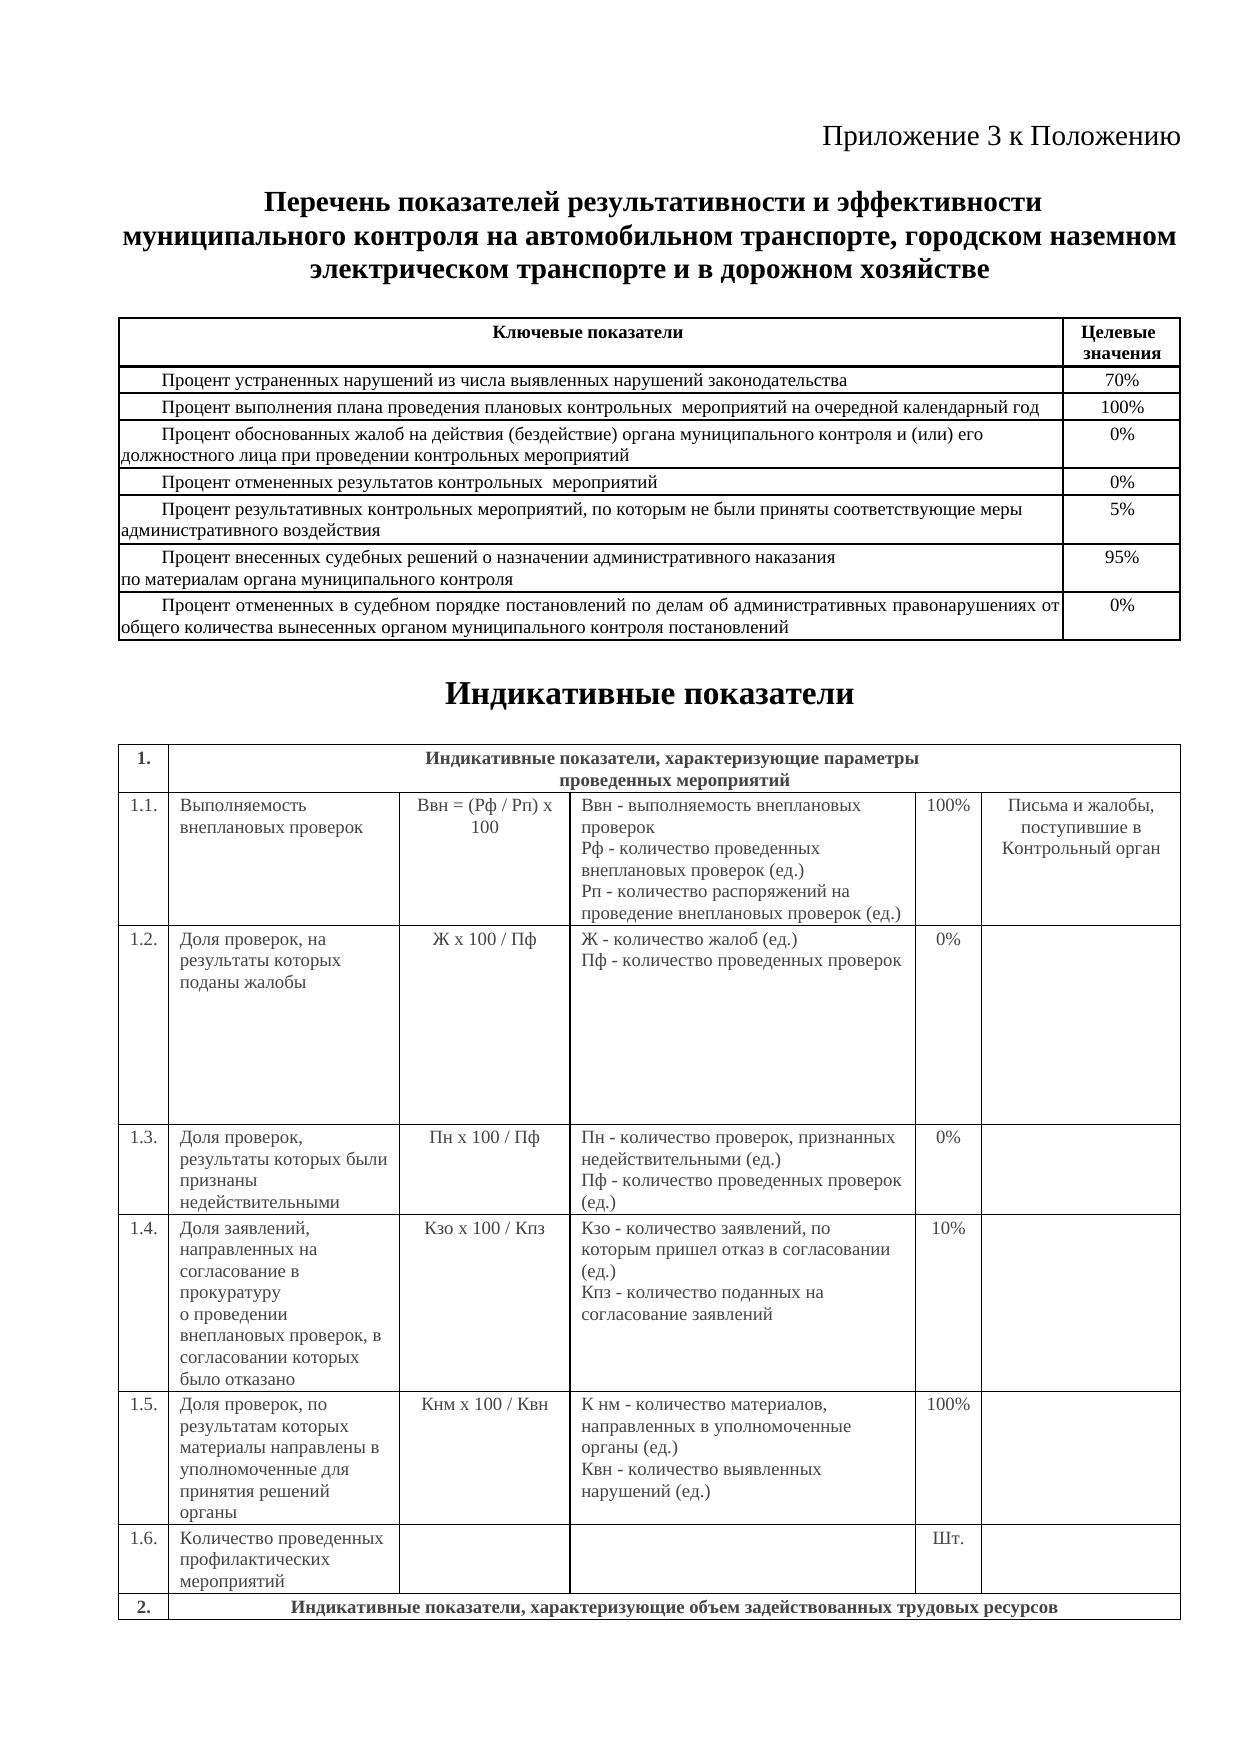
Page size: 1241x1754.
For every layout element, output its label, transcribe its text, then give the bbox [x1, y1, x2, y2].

table_cell Кнм х 100 / Квн [400, 1392, 569, 1524]
table_cell Ввн - выполняемость внеплановых проверок Рф - количество проведенных внеплановых проверок (ед.) Рп - количество распоряжений на проведение внеплановых проверок (ед.) [571, 793, 915, 925]
table_cell Пн - количество проверок, признанных недействительными (ед.) Пф - количество проведенных проверок (ед.) [571, 1125, 915, 1214]
table_cell К нм - количество материалов, направленных в уполномоченные органы (ед.) Квн - количество выявленных нарушений (ед.) [571, 1392, 915, 1524]
table_cell Процент внесенных судебных решений о назначении административного наказания по материалам органа муниципального контроля [120, 545, 1062, 591]
table_cell 10% [916, 1215, 981, 1391]
table_cell Пн x 100 / Пф [400, 1125, 569, 1214]
text Индикативные показатели [118, 673, 1181, 712]
table_cell 1.6. [119, 1525, 168, 1593]
table_cell [982, 926, 1180, 1123]
table_cell 70% [1064, 368, 1179, 392]
table_cell 1.2. [119, 926, 168, 1123]
text Перечень показателей результативности и эффективности [118, 184, 1181, 218]
table_cell Письма и жалобы, поступившие в Контрольный орган [982, 793, 1180, 925]
table_cell 1.4. [119, 1215, 168, 1391]
table_cell Ж - количество жалоб (ед.) Пф - количество проведенных проверок [571, 926, 915, 1123]
table_cell 0% [916, 1125, 981, 1214]
table_header Индикативные показатели, характеризующие параметры проведенных мероприятий [169, 745, 1180, 792]
table_cell Доля проверок, на результаты которых поданы жалобы [169, 926, 399, 1123]
table_cell Доля проверок, по результатам которых материалы направлены в уполномоченные для принятия решений органы [169, 1392, 399, 1524]
table_cell 95% [1064, 545, 1179, 591]
table_cell 100% [1064, 394, 1179, 419]
table_cell 1.5. [119, 1392, 168, 1524]
table_cell Процент обоснованных жалоб на действия (бездействие) органа муниципального контроля и (или) его должностного лица при проведении контрольных мероприятий [120, 421, 1062, 467]
table_cell [400, 1525, 569, 1593]
table_cell Кзо - количество заявлений, по которым пришел отказ в согласовании (ед.) Кпз - количество поданных на согласование заявлений [571, 1215, 915, 1391]
table_cell 0% [1064, 469, 1179, 494]
table_cell Процент устраненных нарушений из числа выявленных нарушений законодательства [120, 368, 1062, 392]
table_cell 100% [916, 793, 981, 925]
table_cell 0% [1064, 593, 1179, 639]
table_header 1. [119, 745, 168, 792]
table_header Ключевые показатели [120, 319, 1062, 365]
table_cell Доля проверок, результаты которых были признаны недействительными [169, 1125, 399, 1214]
table_cell 1.3. [119, 1125, 168, 1214]
table_cell Доля заявлений, направленных на согласование в прокуратуру о проведении внеплановых проверок, в согласовании которых было отказано [169, 1215, 399, 1391]
table_cell Индикативные показатели, характеризующие объем задействованных трудовых ресурсов [169, 1594, 1180, 1619]
table_cell Количество проведенных профилактических мероприятий [169, 1525, 399, 1593]
table_cell 5% [1064, 496, 1179, 542]
table_cell 0% [916, 926, 981, 1123]
table_cell Шт. [916, 1525, 981, 1593]
table_header Целевые значения [1064, 319, 1179, 365]
table_cell Процент выполнения плана проведения плановых контрольных мероприятий на очередной календарный год [120, 394, 1062, 419]
text муниципального контроля на автомобильном транспорте, городском наземном электрическом транспорте и в дорожном хозяйстве [118, 218, 1181, 285]
text Приложение 3 к Положению [118, 118, 1181, 152]
table_cell [982, 1392, 1180, 1524]
table_cell 1.1. [119, 793, 168, 925]
table_cell Процент отмененных результатов контрольных мероприятий [120, 469, 1062, 494]
table_cell [982, 1525, 1180, 1593]
table_cell Процент результативных контрольных мероприятий, по которым не были приняты соответствующие меры административного воздействия [120, 496, 1062, 542]
table_cell Процент отмененных в судебном порядке постановлений по делам об административных правонарушениях от общего количества вынесенных органом муниципального контроля постановлений [120, 593, 1062, 639]
table_cell 100% [916, 1392, 981, 1524]
table_cell [982, 1215, 1180, 1391]
table_cell Кзо х 100 / Кпз [400, 1215, 569, 1391]
table_cell [571, 1525, 915, 1593]
table_cell Выполняемость внеплановых проверок [169, 793, 399, 925]
table_cell Ввн = (Рф / Рп) x 100 [400, 793, 569, 925]
table_cell 2. [119, 1594, 168, 1619]
table_cell [982, 1125, 1180, 1214]
table_cell 0% [1064, 421, 1179, 467]
table_cell Ж x 100 / Пф [400, 926, 569, 1123]
